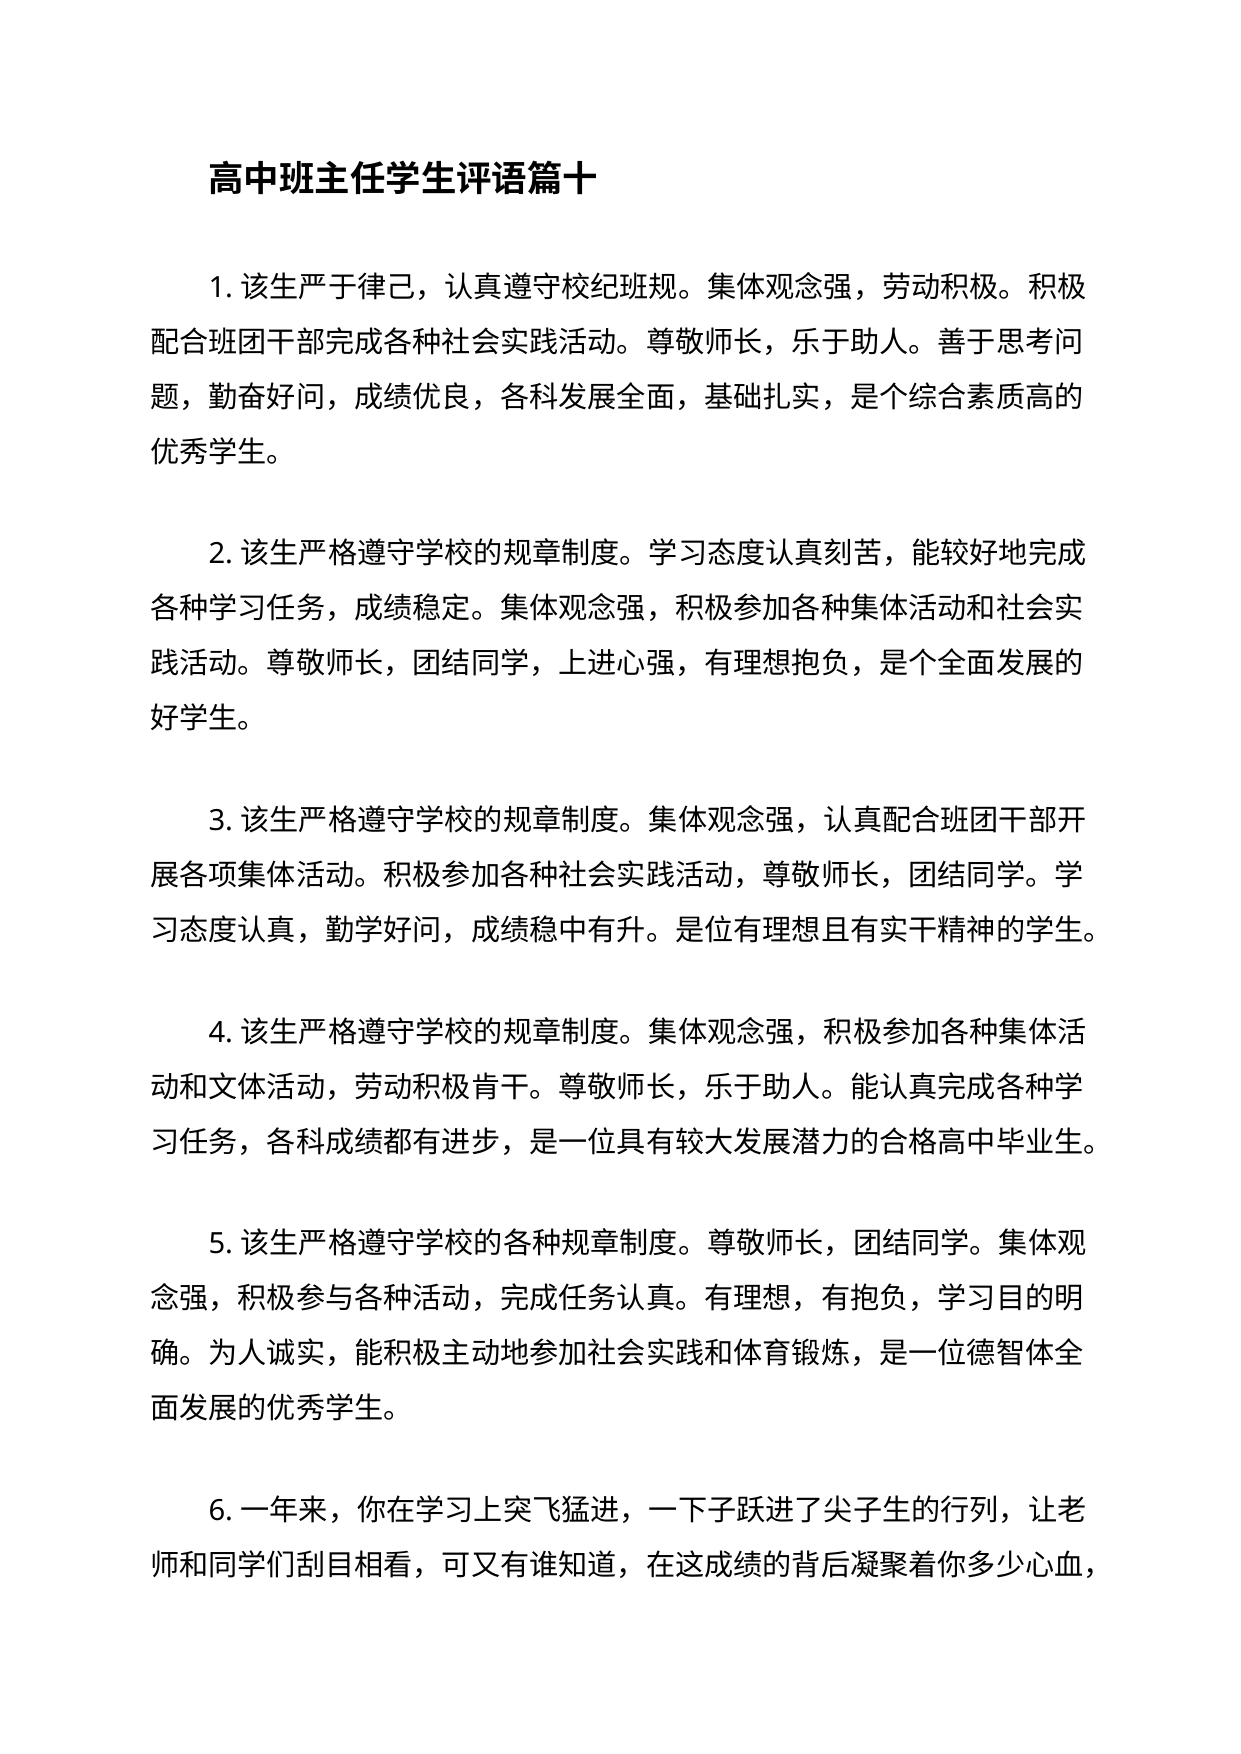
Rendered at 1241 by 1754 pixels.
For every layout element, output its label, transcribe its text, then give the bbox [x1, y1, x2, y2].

text 4. 该生严格遵守学校的规章制度。集体观念强，积极参加各种集体活动和文体活动，劳动积极肯干。尊敬师长，乐于助人。能认真完成各种学习任务，各科成绩都有进步，是一位具有较大发展潜力的合格高中毕业生。 [150, 1008, 1090, 1160]
text 5. 该生严格遵守学校的各种规章制度。尊敬师长，团结同学。集体观念强，积极参与各种活动，完成任务认真。有理想，有抱负，学习目的明确。为人诚实，能积极主动地参加社会实践和体育锻炼，是一位德智体全面发展的优秀学生。 [150, 1220, 1090, 1427]
text 2. 该生严格遵守学校的规章制度。学习态度认真刻苦，能较好地完成各种学习任务，成绩稳定。集体观念强，积极参加各种集体活动和社会实践活动。尊敬师长，团结同学，上进心强，有理想抱负，是个全面发展的好学生。 [150, 530, 1090, 737]
text 高中班主任学生评语篇十 [150, 150, 1090, 201]
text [150, 1486, 1090, 1584]
text 1. 该生严于律己，认真遵守校纪班规。集体观念强，劳动积极。积极配合班团干部完成各种社会实践活动。尊敬师长，乐于助人。善于思考问题，勤奋好问，成绩优良，各科发展全面，基础扎实，是个综合素质高的优秀学生。 [150, 263, 1090, 471]
text 3. 该生严格遵守学校的规章制度。集体观念强，认真配合班团干部开展各项集体活动。积极参加各种社会实践活动，尊敬师长，团结同学。学习态度认真，勤学好问，成绩稳中有升。是位有理想且有实干精神的学生。 [150, 797, 1090, 949]
